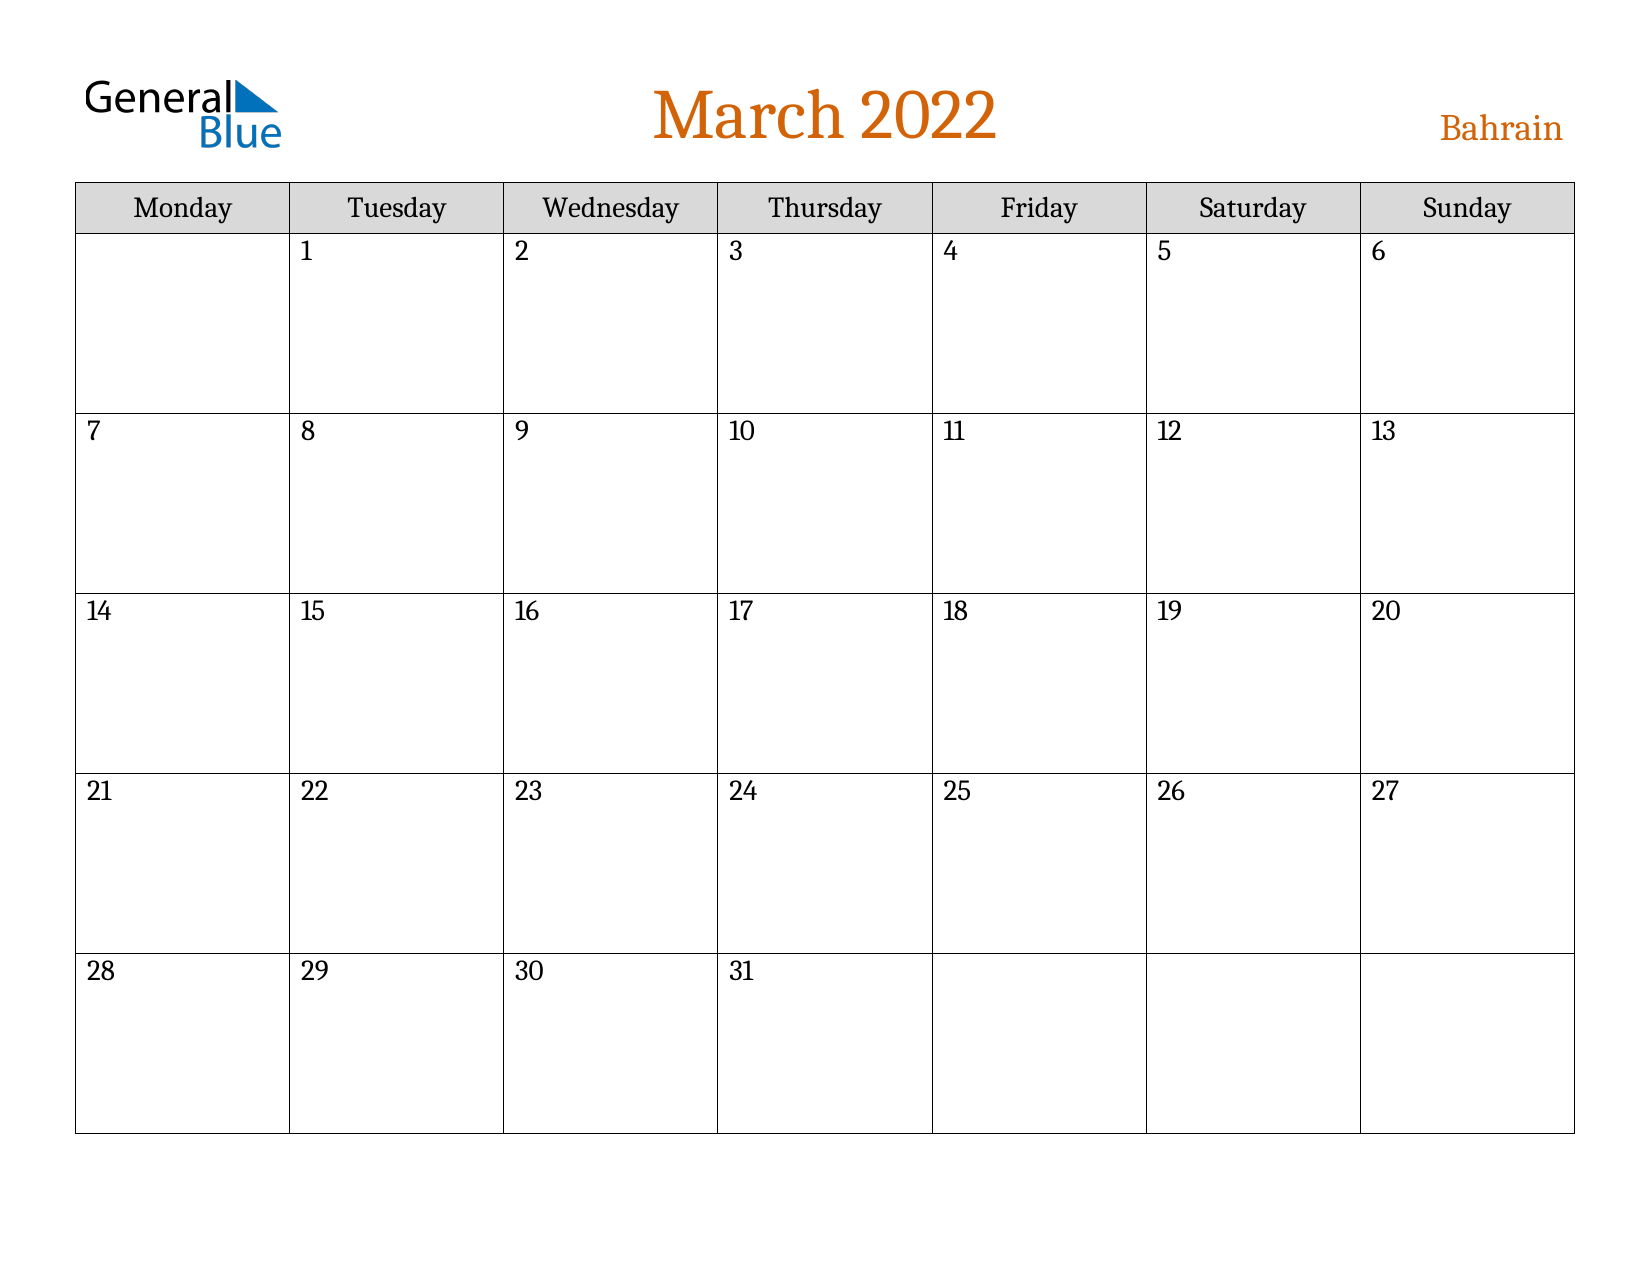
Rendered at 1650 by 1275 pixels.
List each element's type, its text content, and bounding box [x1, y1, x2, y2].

table_cell [76, 990, 289, 1133]
table_cell [933, 990, 1146, 1133]
table_cell [290, 810, 503, 953]
table_cell [504, 450, 717, 593]
table_cell [504, 990, 717, 1133]
table_cell 2 [504, 234, 717, 270]
table_cell [76, 234, 289, 270]
table_cell Saturday [1147, 183, 1360, 233]
table_cell [933, 630, 1146, 773]
table_cell Wednesday [504, 183, 717, 233]
table_cell 6 [1361, 234, 1574, 270]
table_cell 20 [1361, 594, 1574, 630]
table_cell [1147, 270, 1360, 413]
table_cell [933, 810, 1146, 953]
table_cell [1361, 990, 1574, 1133]
table_cell 16 [504, 594, 717, 630]
table_cell 8 [290, 414, 503, 450]
table_cell [504, 270, 717, 413]
table_cell Thursday [718, 183, 932, 233]
table_cell [1361, 630, 1574, 773]
table_cell 30 [504, 954, 717, 990]
table_cell [290, 270, 503, 413]
table_cell [718, 270, 932, 413]
table_cell 18 [933, 594, 1146, 630]
table_cell 9 [504, 414, 717, 450]
table_cell [504, 630, 717, 773]
table_cell [290, 450, 503, 593]
table_cell 21 [76, 774, 289, 810]
table_cell [718, 990, 932, 1133]
table_cell 27 [1361, 774, 1574, 810]
table_cell 22 [290, 774, 503, 810]
table_cell 17 [718, 594, 932, 630]
table_cell 15 [290, 594, 503, 630]
table_cell [718, 450, 932, 593]
table_cell [76, 270, 289, 413]
table_header March 2022 [504, 75, 1146, 182]
table_cell [1361, 270, 1574, 413]
table_cell Monday [76, 183, 289, 233]
table_cell 5 [1147, 234, 1360, 270]
table_cell 23 [504, 774, 717, 810]
table_cell 26 [1147, 774, 1360, 810]
table_cell 13 [1361, 414, 1574, 450]
table_cell 1 [290, 234, 503, 270]
table_cell [1147, 630, 1360, 773]
table_cell [718, 630, 932, 773]
table_cell [933, 270, 1146, 413]
table_cell 12 [1147, 414, 1360, 450]
table_header Bahrain [1146, 75, 1574, 182]
table_cell 10 [718, 414, 932, 450]
table_header [76, 75, 503, 182]
table_cell 19 [1147, 594, 1360, 630]
table_cell [1147, 990, 1360, 1133]
table_cell [1361, 450, 1574, 593]
table_cell [76, 630, 289, 773]
table_cell 28 [76, 954, 289, 990]
table_cell [933, 954, 1146, 990]
table_cell [1147, 810, 1360, 953]
table_cell [1147, 450, 1360, 593]
table_cell Sunday [1361, 183, 1574, 233]
table_cell 3 [718, 234, 932, 270]
table_cell 25 [933, 774, 1146, 810]
table_cell [718, 810, 932, 953]
table_cell 4 [933, 234, 1146, 270]
table_cell 24 [718, 774, 932, 810]
table_cell 7 [76, 414, 289, 450]
table_cell Tuesday [290, 183, 503, 233]
table_cell [504, 810, 717, 953]
table_cell [76, 450, 289, 593]
table_cell [290, 630, 503, 773]
picture [86, 80, 281, 148]
table_cell 11 [933, 414, 1146, 450]
table_cell Friday [933, 183, 1146, 233]
table_cell [1361, 954, 1574, 990]
table_cell 31 [718, 954, 932, 990]
table_cell [76, 810, 289, 953]
table_cell 14 [76, 594, 289, 630]
table_cell [290, 990, 503, 1133]
table_cell [1361, 810, 1574, 953]
table_cell [933, 450, 1146, 593]
table_cell [1147, 954, 1360, 990]
table_cell 29 [290, 954, 503, 990]
